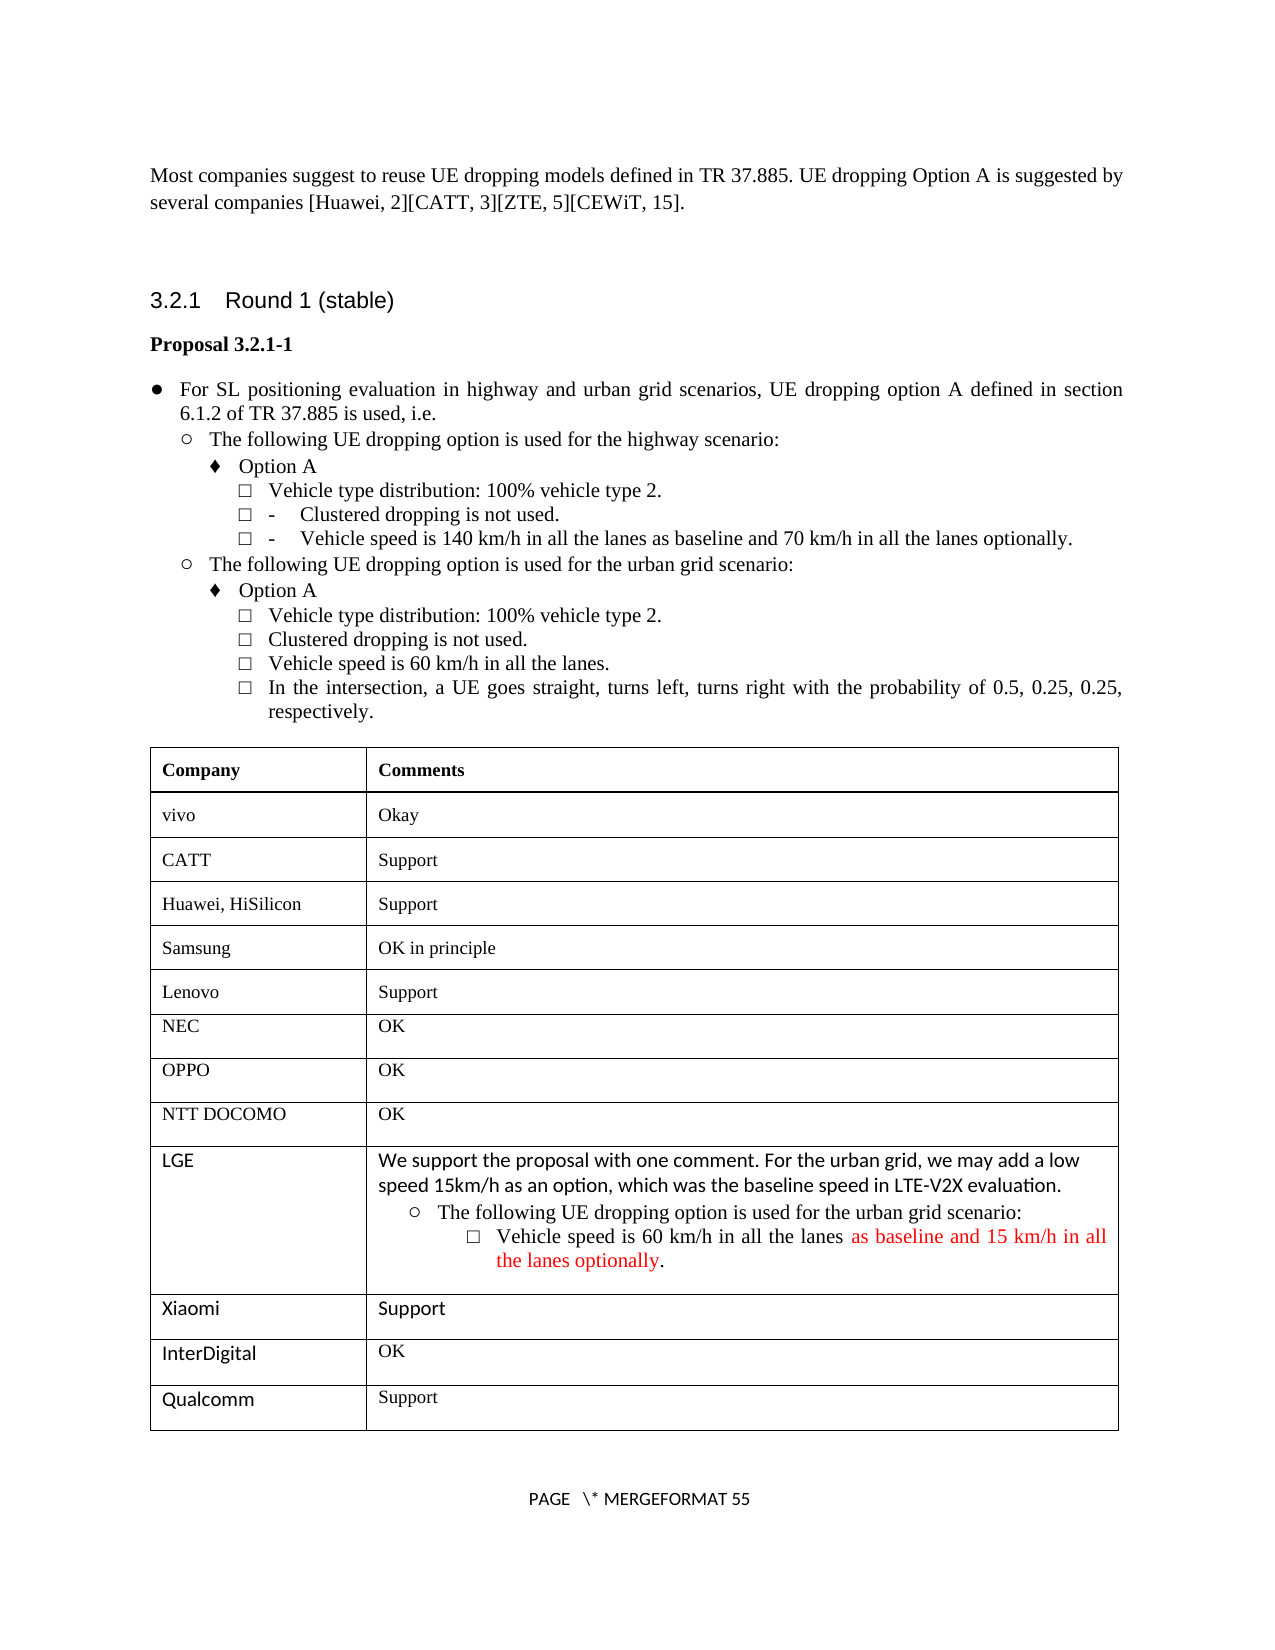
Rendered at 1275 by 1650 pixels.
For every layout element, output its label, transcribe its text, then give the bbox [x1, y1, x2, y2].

table_cell Support [367, 1295, 1118, 1339]
table_cell OK [367, 1059, 1118, 1102]
subtitle Round 1 (stable) [150, 287, 1125, 313]
list Option A [209, 577, 1125, 603]
list Option A [209, 452, 1125, 478]
table_header Company [151, 748, 366, 791]
list - Clustered dropping is not used. [239, 502, 1125, 526]
table_cell Support [367, 838, 1118, 881]
table_cell NEC [151, 1015, 366, 1058]
table_cell OK in principle [367, 926, 1118, 969]
table_cell Support [367, 970, 1118, 1013]
list The following UE dropping option is used for the highway scenario: [179, 425, 1125, 452]
table_cell CATT [151, 838, 366, 881]
list Clustered dropping is not used. [239, 627, 1125, 651]
table_cell vivo [151, 793, 366, 837]
table_cell OK [367, 1340, 1118, 1385]
list For SL positioning evaluation in highway and urban grid scenarios, UE dropping option A defined in section 6.1.2 of TR 37.885 is used, i.e. [150, 375, 1125, 425]
list The following UE dropping option is used for the urban grid scenario: [179, 550, 1125, 577]
list Vehicle type distribution: 100% vehicle type 2. [239, 478, 1125, 502]
table_cell Support [367, 1386, 1118, 1430]
table_cell InterDigital [151, 1340, 366, 1385]
list Vehicle speed is 60 km/h in all the lanes. [239, 651, 1125, 675]
table_header Comments [367, 748, 1118, 791]
table_cell LGE [151, 1147, 366, 1294]
table_cell Support [367, 882, 1118, 925]
list - Vehicle speed is 140 km/h in all the lanes as baseline and 70 km/h in all the lanes optionally. [239, 526, 1125, 550]
list Vehicle type distribution: 100% vehicle type 2. [239, 603, 1125, 627]
table_cell Lenovo [151, 970, 366, 1013]
table_cell OK [367, 1103, 1118, 1146]
table_cell We support the proposal with one comment. For the urban grid, we may add a low speed 15km/h as an option, which was the baseline speed in LTE-V2X evaluation. The following UE dropping option is used for the urban grid scenario: Vehicle speed is 60 km/h in all the lanes as baseline and 15 km/h in all the lanes optionally. [367, 1147, 1118, 1294]
text Proposal 3.2.1-1 [150, 332, 1125, 356]
table_cell OK [367, 1015, 1118, 1058]
table_cell NTT DOCOMO [151, 1103, 366, 1146]
table_cell Okay [367, 793, 1118, 837]
table_cell Huawei, HiSilicon [151, 882, 366, 925]
table_cell Qualcomm [151, 1386, 366, 1430]
list In the intersection, a UE goes straight, turns left, turns right with the probability of 0.5, 0.25, 0.25, respectively. [239, 675, 1125, 723]
table_cell OPPO [151, 1059, 366, 1102]
table_cell Xiaomi [151, 1295, 366, 1339]
text Most companies suggest to reuse UE dropping models defined in TR 37.885. UE dropping Option A is suggested by several companies [Huawei, 2][CATT, 3][ZTE, 5][CEWiT, 15]. [150, 162, 1125, 214]
table_cell Samsung [151, 926, 366, 969]
